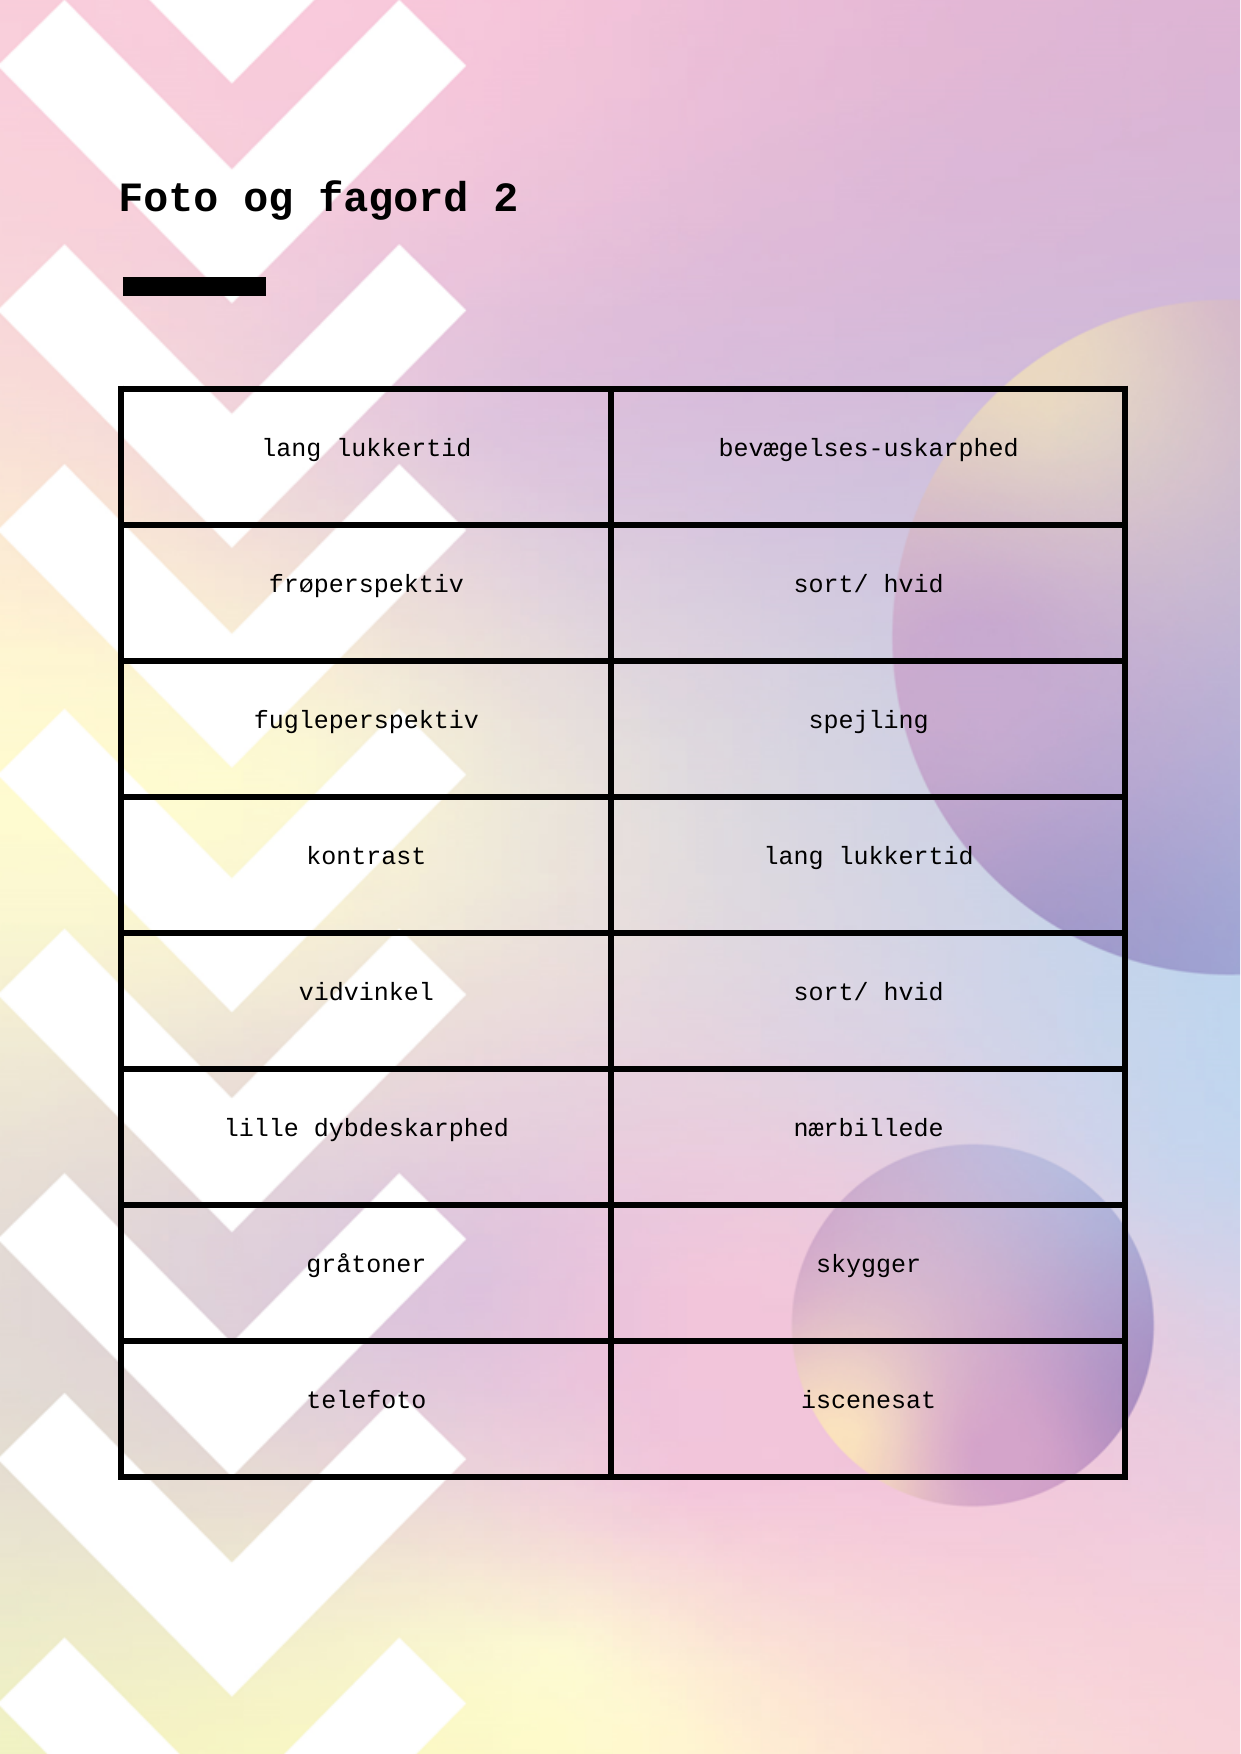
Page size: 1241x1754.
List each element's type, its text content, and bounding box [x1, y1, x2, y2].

table_cell iscenesat [614, 1344, 1122, 1474]
table_cell lille dybdeskarphed [124, 1072, 608, 1202]
table_cell fugleperspektiv [124, 664, 608, 794]
table_cell sort/ hvid [614, 936, 1122, 1066]
table_cell vidvinkel [124, 936, 608, 1066]
table_cell kontrast [124, 800, 608, 930]
table_cell sort/ hvid [614, 528, 1122, 658]
table_cell gråtoner [124, 1208, 608, 1338]
table_header bevægelses-uskarphed [614, 392, 1122, 522]
table_cell nærbillede [614, 1072, 1122, 1202]
table_header lang lukkertid [124, 392, 608, 522]
table_cell skygger [614, 1208, 1122, 1338]
text Foto og fagord 2 [118, 177, 1122, 224]
table_cell telefoto [124, 1344, 608, 1474]
table_cell frøperspektiv [124, 528, 608, 658]
picture [0, 0, 1241, 1754]
table_cell spejling [614, 664, 1122, 794]
table_cell lang lukkertid [614, 800, 1122, 930]
